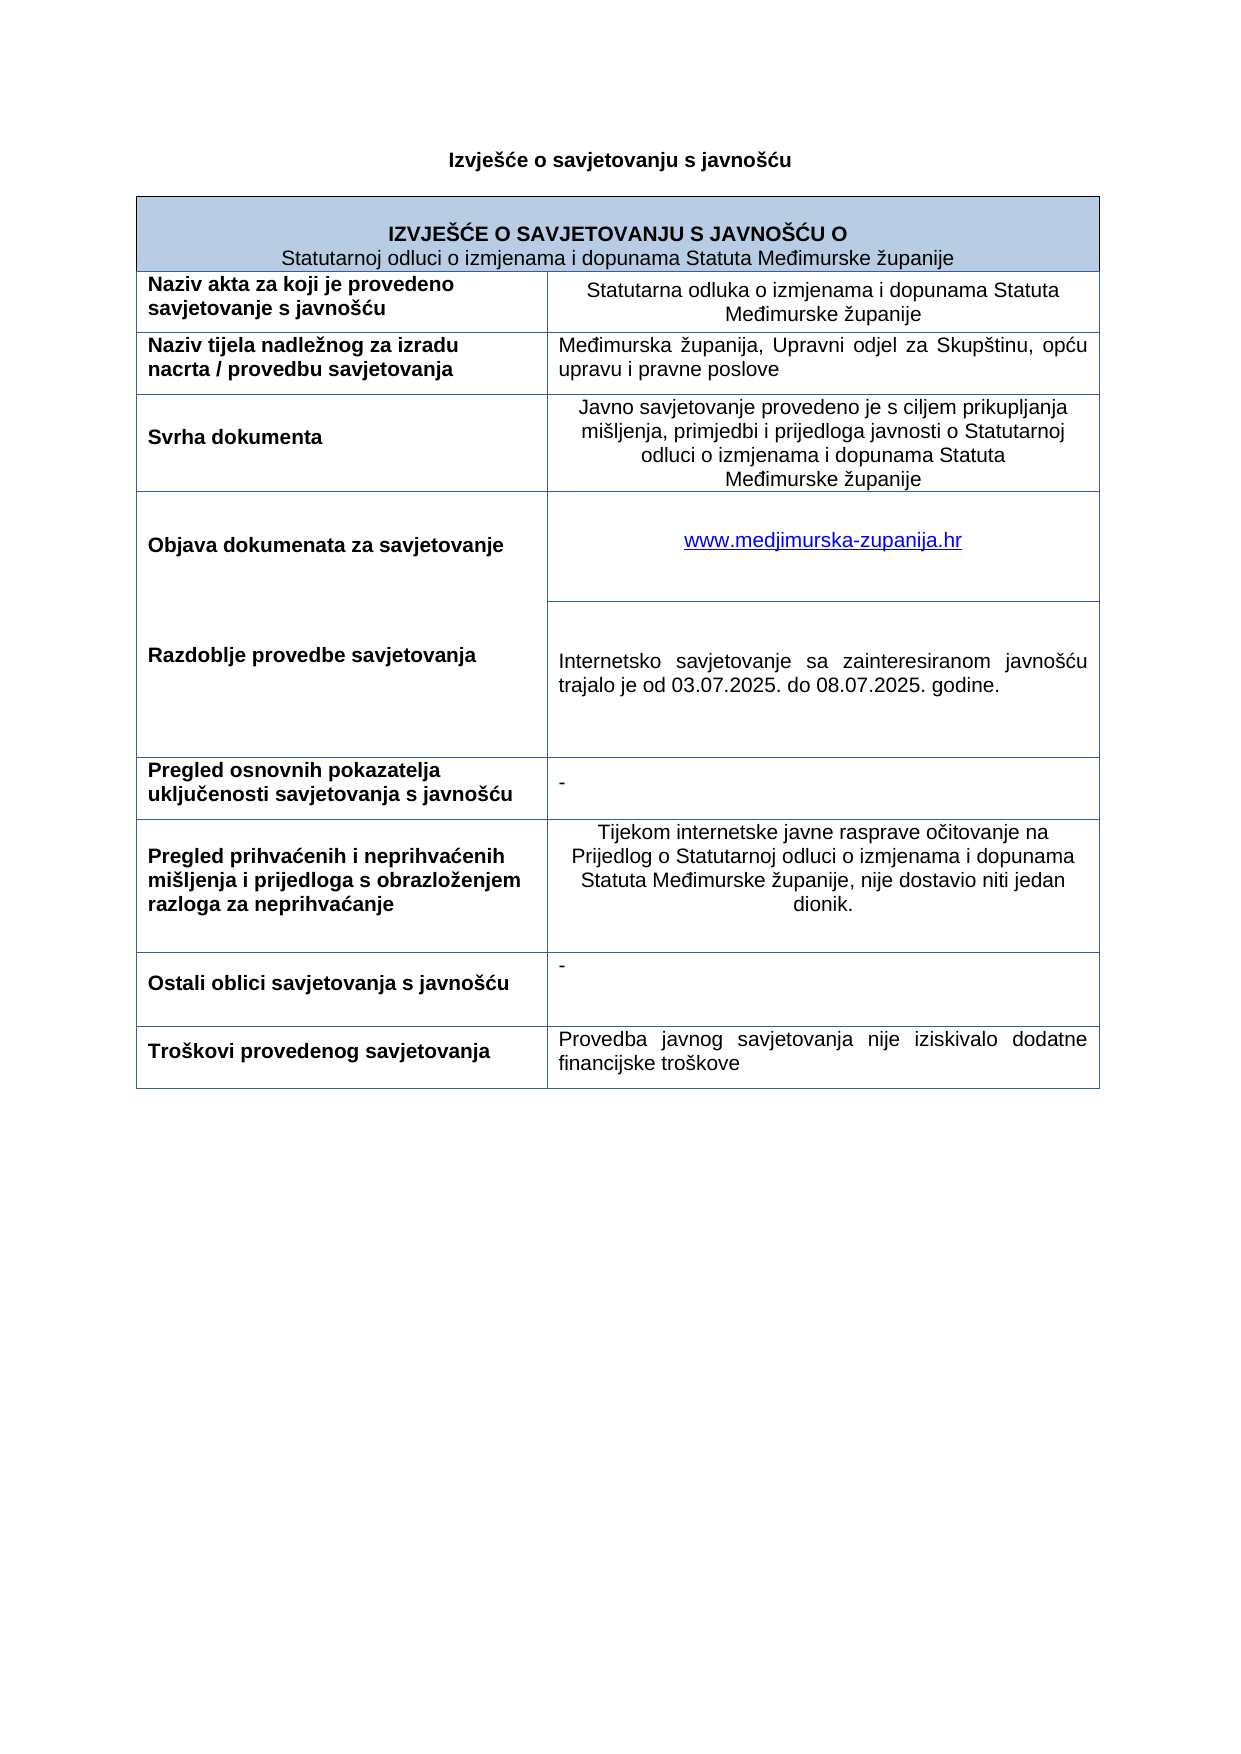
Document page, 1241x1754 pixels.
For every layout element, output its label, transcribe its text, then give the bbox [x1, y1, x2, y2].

table_cell Provedba javnog savjetovanja nije iziskivalo dodatne financijske troškove [548, 1027, 1099, 1087]
table_cell Ostali oblici savjetovanja s javnošću [137, 953, 547, 1026]
table_cell Statutarna odluka o izmjenama i dopunama Statuta Međimurske županije [548, 272, 1099, 332]
text Izvješće o savjetovanju s javnošću [148, 148, 1093, 172]
table_cell Internetsko savjetovanje sa zainteresiranom javnošću trajalo je od 03.07.2025. do 08.07.2025. godine. [548, 602, 1099, 757]
table_cell www.medjimurska-zupanija.hr [548, 492, 1099, 601]
table_cell Pregled prihvaćenih i neprihvaćenih mišljenja i prijedloga s obrazloženjem razloga za neprihvaćanje [137, 820, 547, 952]
table_cell Naziv akta za koji je provedeno savjetovanje s javnošću [137, 272, 547, 332]
table_cell Troškovi provedenog savjetovanja [137, 1027, 547, 1087]
table_cell - [548, 953, 1099, 1026]
table_cell Objava dokumenata za savjetovanje Razdoblje provedbe savjetovanja [137, 492, 547, 757]
table_cell Svrha dokumenta [137, 395, 547, 491]
table_cell Javno savjetovanje provedeno je s ciljem prikupljanja mišljenja, primjedbi i prijedloga javnosti o Statutarnoj odluci o izmjenama i dopunama Statuta Međimurske županije [548, 395, 1099, 491]
table_cell Pregled osnovnih pokazatelja uključenosti savjetovanja s javnošću [137, 758, 547, 819]
table_header IZVJEŠĆE O SAVJETOVANJU S JAVNOŠĆU O Statutarnoj odluci o izmjenama i dopunama Statuta Međimurske županije [137, 197, 1099, 271]
table_cell Tijekom internetske javne rasprave očitovanje na Prijedlog o Statutarnoj odluci o izmjenama i dopunama Statuta Međimurske županije, nije dostavio niti jedan dionik. [548, 820, 1099, 952]
table_cell Međimurska županija, Upravni odjel za Skupštinu, opću upravu i pravne poslove [548, 333, 1099, 394]
table_cell - [548, 758, 1099, 819]
table_cell Naziv tijela nadležnog za izradu nacrta / provedbu savjetovanja [137, 333, 547, 394]
